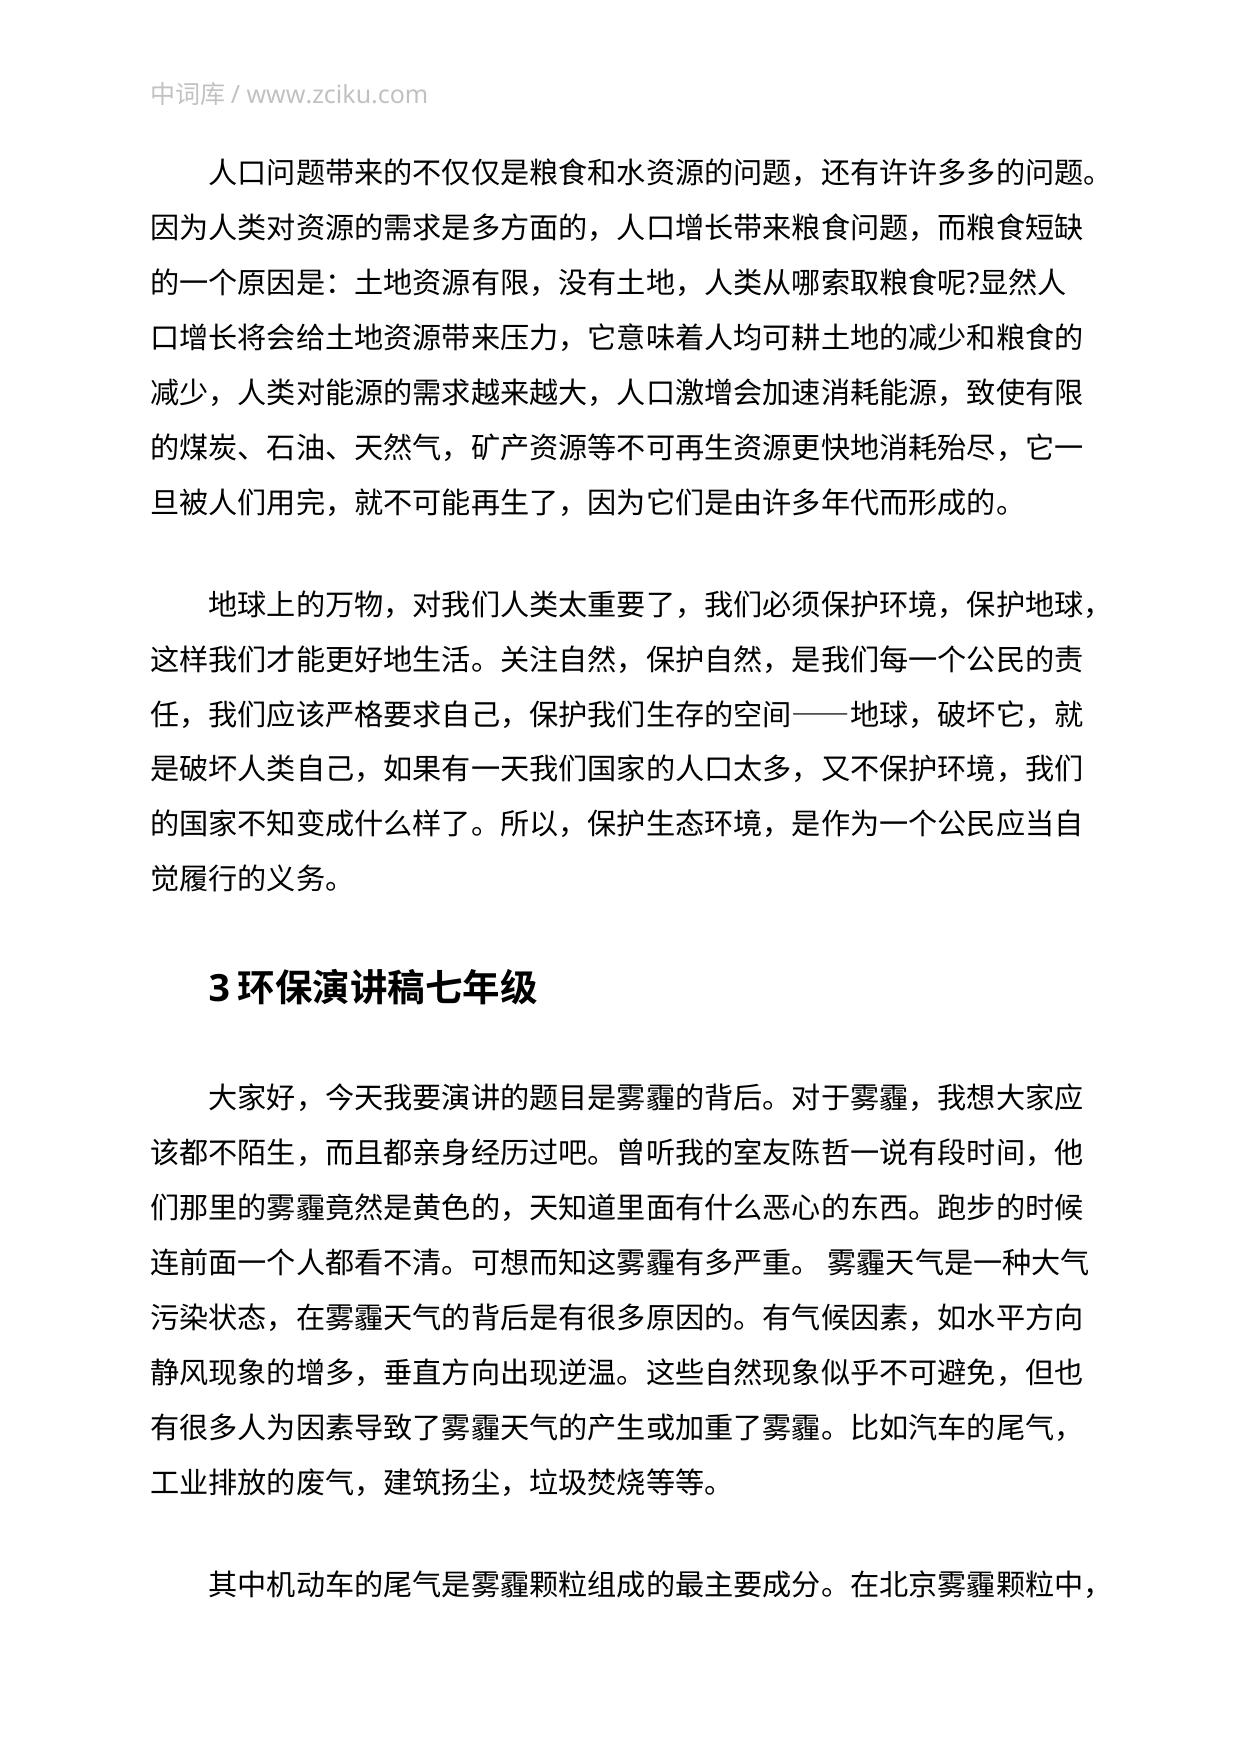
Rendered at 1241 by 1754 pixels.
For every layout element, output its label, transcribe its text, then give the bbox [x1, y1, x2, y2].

text 地球上的万物，对我们人类太重要了，我们必须保护环境，保护地球，这样我们才能更好地生活。关注自然，保护自然，是我们每一个公民的责任，我们应该严格要求自己，保护我们生存的空间——地球，破坏它，就是破坏人类自己，如果有一天我们国家的人口太多，又不保护环境，我们的国家不知变成什么样了。所以，保护生态环境，是作为一个公民应当自觉履行的义务。 [150, 581, 1090, 898]
text 大家好，今天我要演讲的题目是雾霾的背后。对于雾霾，我想大家应该都不陌生，而且都亲身经历过吧。曾听我的室友陈哲一说有段时间，他们那里的雾霾竟然是黄色的，天知道里面有什么恶心的东西。跑步的时候连前面一个人都看不清。可想而知这雾霾有多严重。 雾霾天气是一种大气污染状态，在雾霾天气的背后是有很多原因的。有气候因素，如水平方向静风现象的增多，垂直方向出现逆温。这些自然现象似乎不可避免，但也有很多人为因素导致了雾霾天气的产生或加重了雾霾。比如汽车的尾气，工业排放的废气，建筑扬尘，垃圾焚烧等等。 [150, 1075, 1090, 1502]
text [150, 1561, 1090, 1603]
text 人口问题带来的不仅仅是粮食和水资源的问题，还有许许多多的问题。因为人类对资源的需求是多方面的，人口增长带来粮食问题，而粮食短缺的一个原因是：土地资源有限，没有土地，人类从哪索取粮食呢?显然人口增长将会给土地资源带来压力，它意味着人均可耕土地的减少和粮食的减少，人类对能源的需求越来越大，人口激增会加速消耗能源，致使有限的煤炭、石油、天然气，矿产资源等不可再生资源更快地消耗殆尽，它一旦被人们用完，就不可能再生了，因为它们是由许多年代而形成的。 [150, 150, 1090, 522]
text 3环保演讲稿七年级 [150, 957, 1090, 1012]
